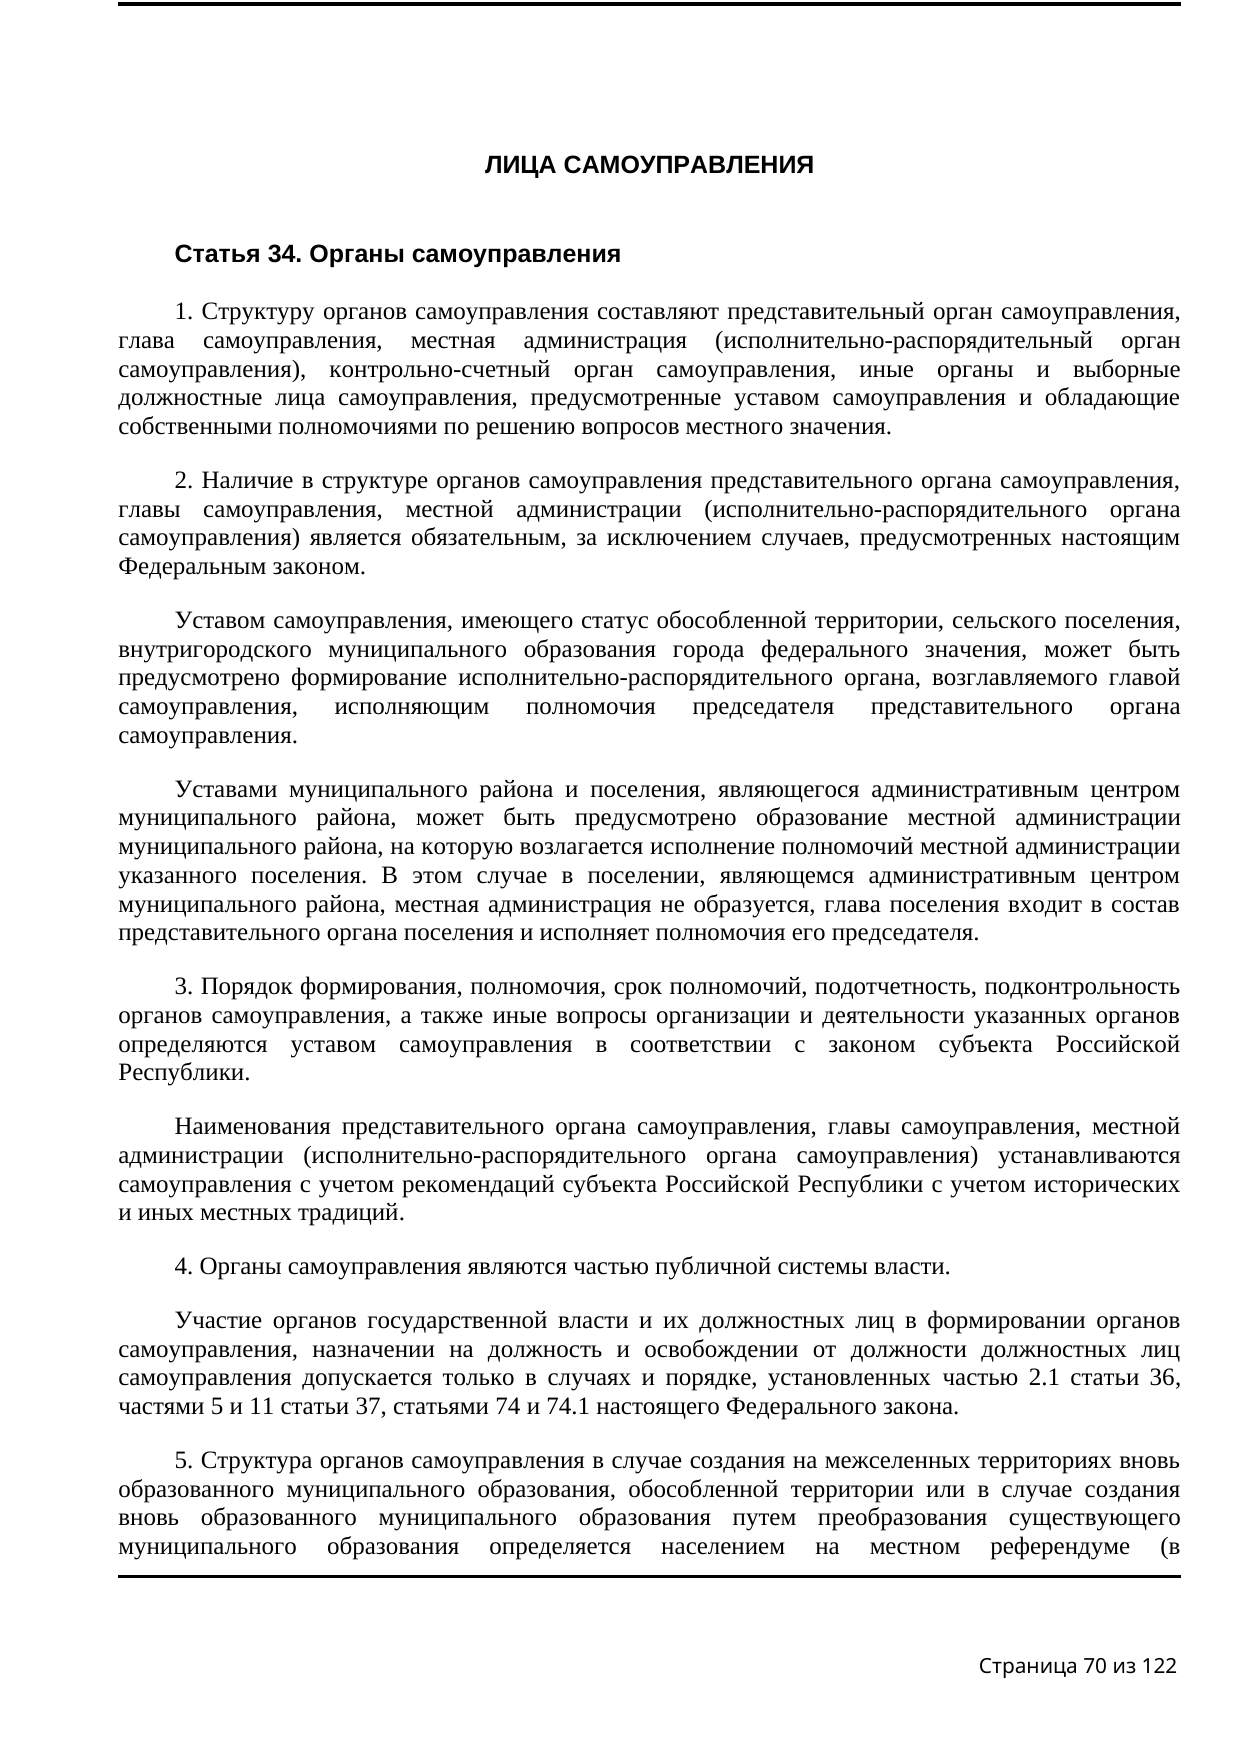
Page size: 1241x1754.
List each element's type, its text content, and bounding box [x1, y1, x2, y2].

text 1. Структуру органов самоуправления составляют представительный орган самоуправления, глава самоуправления, местная администрация (исполнительно-распорядительный орган самоуправления), контрольно-счетный орган самоуправления, иные органы и выборные должностные лица самоуправления, предусмотренные уставом самоуправления и обладающие собственными полномочиями по решению вопросов местного значения. [118, 296, 1181, 440]
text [118, 1445, 1181, 1560]
title ЛИЦА САМОУПРАВЛЕНИЯ [118, 150, 1181, 179]
text 3. Порядок формирования, полномочия, срок полномочий, подотчетность, подконтрольность органов самоуправления, а также иные вопросы организации и деятельности указанных органов определяются уставом самоуправления в соответствии с законом субъекта Российской Республики. [118, 971, 1181, 1086]
text Уставом самоуправления, имеющего статус обособленной территории, сельского поселения, внутригородского муниципального образования города федерального значения, может быть предусмотрено формирование исполнительно-распорядительного органа, возглавляемого главой самоуправления, исполняющим полномочия председателя представительного органа самоуправления. [118, 605, 1181, 749]
text Наименования представительного органа самоуправления, главы самоуправления, местной администрации (исполнительно-распорядительного органа самоуправления) устанавливаются самоуправления с учетом рекомендаций субъекта Российской Республики с учетом исторических и иных местных традиций. [118, 1111, 1181, 1226]
text 4. Органы самоуправления являются частью публичной системы власти. [118, 1251, 1181, 1280]
text 2. Наличие в структуре органов самоуправления представительного органа самоуправления, главы самоуправления, местной администрации (исполнительно-распорядительного органа самоуправления) является обязательным, за исключением случаев, предусмотренных настоящим Федеральным законом. [118, 465, 1181, 580]
text Участие органов государственной власти и их должностных лиц в формировании органов самоуправления, назначении на должность и освобождении от должности должностных лиц самоуправления допускается только в случаях и порядке, установленных частью 2.1 статьи 36, частями 5 и 11 статьи 37, статьями 74 и 74.1 настоящего Федерального закона. [118, 1305, 1181, 1420]
text Уставами муниципального района и поселения, являющегося административным центром муниципального района, может быть предусмотрено образование местной администрации муниципального района, на которую возлагается исполнение полномочий местной администрации указанного поселения. В этом случае в поселении, являющемся административным центром муниципального района, местная администрация не образуется, глава поселения входит в состав представительного органа поселения и исполняет полномочия его председателя. [118, 774, 1181, 946]
title Статья 34. Органы самоуправления [118, 239, 1181, 267]
